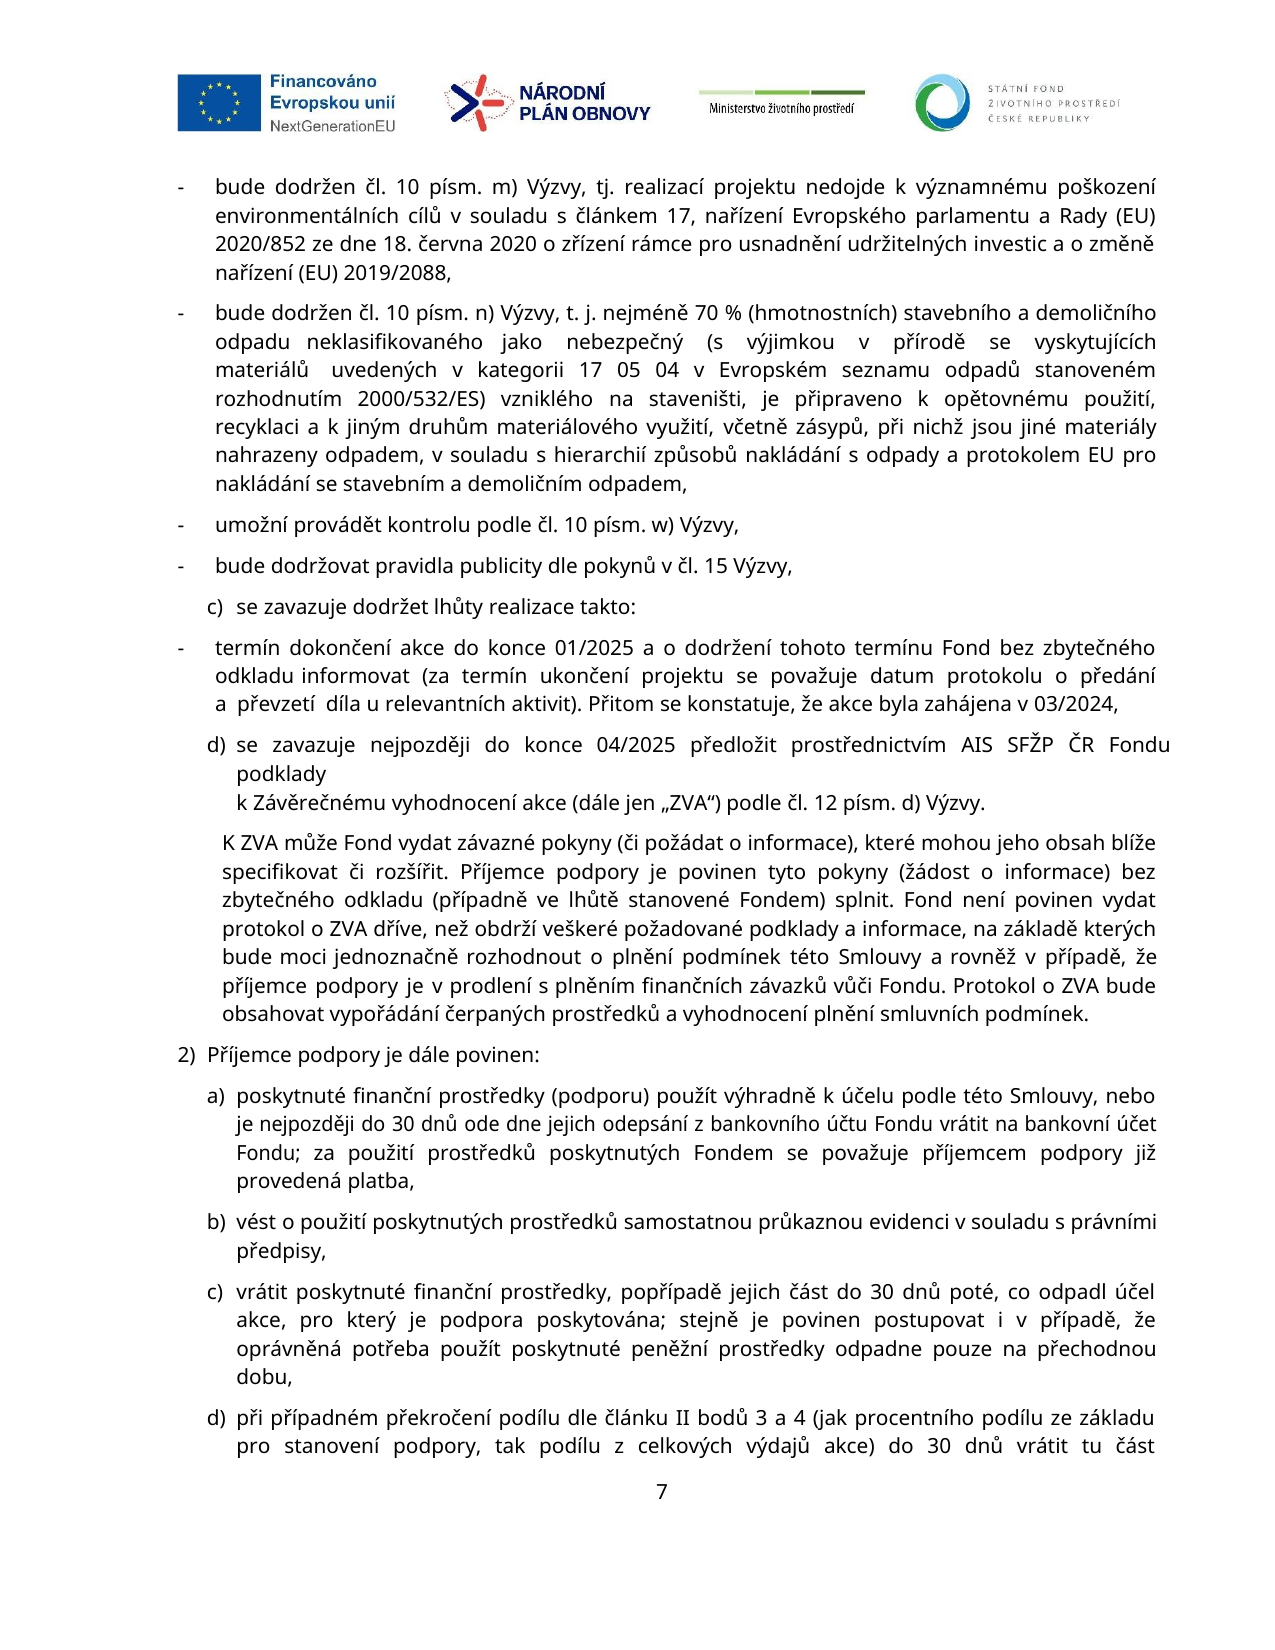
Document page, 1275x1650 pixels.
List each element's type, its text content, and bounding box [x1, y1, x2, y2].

text k Závěrečnému vyhodnocení akce (dále jen „ZVA“) podle čl. 12 písm. d) Výzvy. [236, 788, 1171, 816]
list termín dokončení akce do konce 01/2025 a o dodržení tohoto termínu Fond bez zbytečného odkladu informovat (za termín ukončení projektu se považuje datum protokolu o předání a převzetí díla u relevantních aktivit). Přitom se konstatuje, že akce byla zahájena v 03/2024, [177, 633, 1156, 718]
list vrátit poskytnuté finanční prostředky, popřípadě jejich část do 30 dnů poté, co odpadl účel akce, pro který je podpora poskytována; stejně je povinen postupovat i v případě, že oprávněná potřeba použít poskytnuté peněžní prostředky odpadne pouze na přechodnou dobu, [207, 1277, 1157, 1391]
picture [177, 73, 1121, 132]
list se zavazuje dodržet lhůty realizace takto: [207, 592, 1171, 620]
list bude dodržovat pravidla publicity dle pokynů v čl. 15 Výzvy, [177, 551, 1171, 579]
list bude dodržen čl. 10 písm. m) Výzvy, tj. realizací projektu nedojde k významnému poškození environmentálních cílů v souladu s článkem 17, nařízení Evropského parlamentu a Rady (EU) 2020/852 ze dne 18. června 2020 o zřízení rámce pro usnadnění udržitelných investic a o změně nařízení (EU) 2019/2088, [177, 172, 1157, 286]
list poskytnuté finanční prostředky (podporu) použít výhradně k účelu podle této Smlouvy, nebo je nejpozději do 30 dnů ode dne jejich odepsání z bankovního účtu Fondu vrátit na bankovní účet Fondu; za použití prostředků poskytnutých Fondem se považuje příjemcem podpory již provedená platba, [207, 1081, 1157, 1195]
list Příjemce podpory je dále povinen: [177, 1040, 1171, 1069]
list vést o použití poskytnutých prostředků samostatnou průkaznou evidenci v souladu s právními předpisy, [207, 1207, 1157, 1264]
text K ZVA může Fond vydat závazné pokyny (či požádat o informace), které mohou jeho obsah blíže specifikovat či rozšířit. Příjemce podpory je povinen tyto pokyny (žádost o informace) bez zbytečného odkladu (případně ve lhůtě stanovené Fondem) splnit. Fond není povinen vydat protokol o ZVA dříve, než obdrží veškeré požadované podklady a informace, na základě kterých bude moci jednoznačně rozhodnout o plnění podmínek této Smlouvy a rovněž v případě, že příjemce podpory je v prodlení s plněním finančních závazků vůči Fondu. Protokol o ZVA bude obsahovat vypořádání čerpaných prostředků a vyhodnocení plnění smluvních podmínek. [222, 828, 1157, 1028]
list bude dodržen čl. 10 písm. n) Výzvy, t. j. nejméně 70 % (hmotnostních) stavebního a demoličního odpadu neklasifikovaného jako nebezpečný (s výjimkou v přírodě se vyskytujících materiálů uvedených v kategorii 17 05 04 v Evropském seznamu odpadů stanoveném rozhodnutím 2000/532/ES) vzniklého na staveništi, je připraveno k opětovnému použití, recyklaci a k jiným druhům materiálového využití, včetně zásypů, při nichž jsou jiné materiály nahrazeny odpadem, v souladu s hierarchií způsobů nakládání s odpady a protokolem EU pro nakládání se stavebním a demoličním odpadem, [177, 298, 1157, 497]
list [207, 1403, 1157, 1460]
list umožní provádět kontrolu podle čl. 10 písm. w) Výzvy, [177, 510, 1171, 538]
list se zavazuje nejpozději do konce 04/2025 předložit prostřednictvím AIS SFŽP ČR Fondu podklady [207, 731, 1171, 787]
